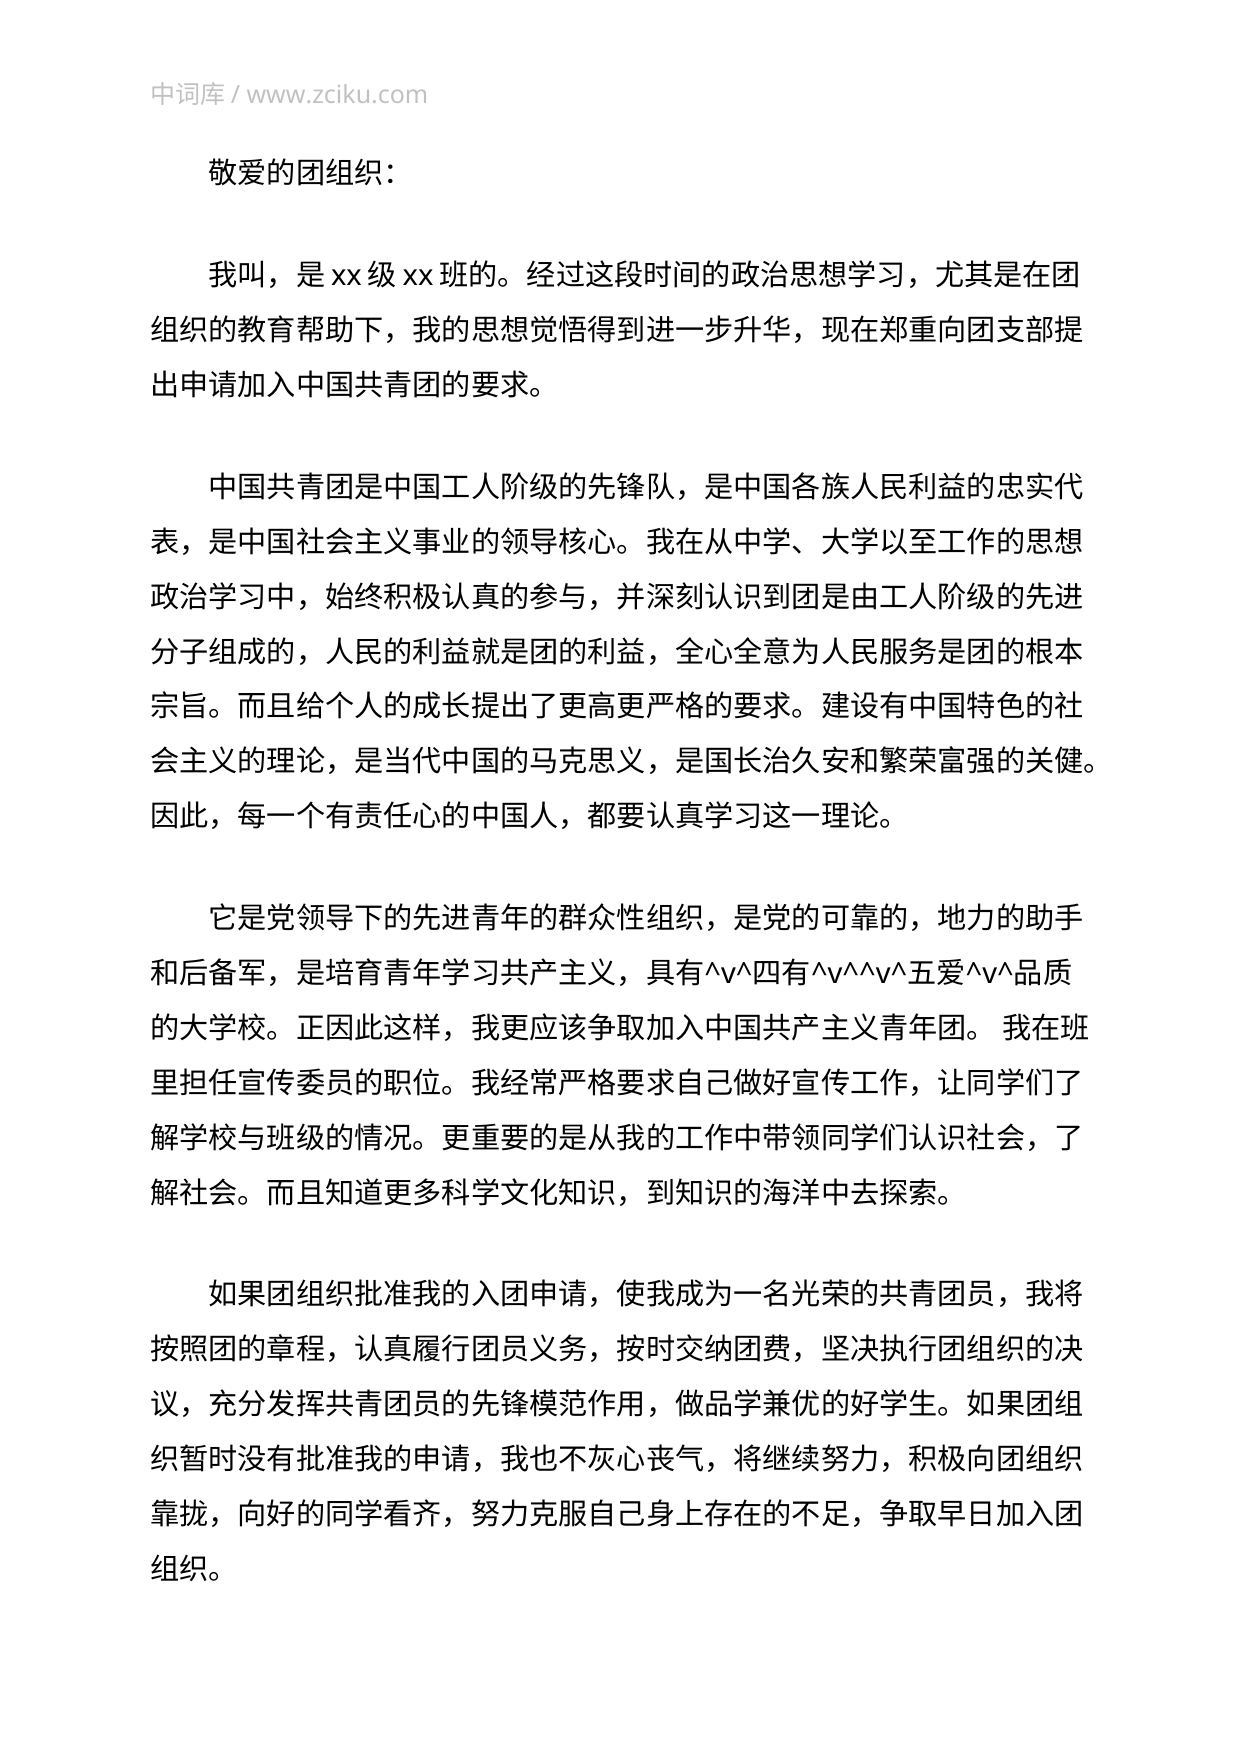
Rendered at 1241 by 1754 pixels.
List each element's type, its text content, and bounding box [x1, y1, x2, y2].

text 我叫，是xx级xx班的。经过这段时间的政治思想学习，尤其是在团组织的教育帮助下，我的思想觉悟得到进一步升华，现在郑重向团支部提出申请加入中国共青团的要求。 [150, 252, 1090, 404]
text 敬爱的团组织： [150, 150, 1090, 192]
text 它是党领导下的先进青年的群众性组织，是党的可靠的，地力的助手和后备军，是培育青年学习共产主义，具有^v^四有^v^^v^五爱^v^品质的大学校。正因此这样，我更应该争取加入中国共产主义青年团。 我在班里担任宣传委员的职位。我经常严格要求自己做好宣传工作，让同学们了解学校与班级的情况。更重要的是从我的工作中带领同学们认识社会，了解社会。而且知道更多科学文化知识，到知识的海洋中去探索。 [150, 894, 1090, 1211]
text 如果团组织批准我的入团申请，使我成为一名光荣的共青团员，我将按照团的章程，认真履行团员义务，按时交纳团费，坚决执行团组织的决议，充分发挥共青团员的先锋模范作用，做品学兼优的好学生。如果团组织暂时没有批准我的申请，我也不灰心丧气，将继续努力，积极向团组织靠拢，向好的同学看齐，努力克服自己身上存在的不足，争取早日加入团组织。 [150, 1271, 1090, 1588]
text 中国共青团是中国工人阶级的先锋队，是中国各族人民利益的忠实代表，是中国社会主义事业的领导核心。我在从中学、大学以至工作的思想政治学习中，始终积极认真的参与，并深刻认识到团是由工人阶级的先进分子组成的，人民的利益就是团的利益，全心全意为人民服务是团的根本宗旨。而且给个人的成长提出了更高更严格的要求。建设有中国特色的社会主义的理论，是当代中国的马克思义，是国长治久安和繁荣富强的关健。因此，每一个有责任心的中国人，都要认真学习这一理论。 [150, 463, 1090, 835]
